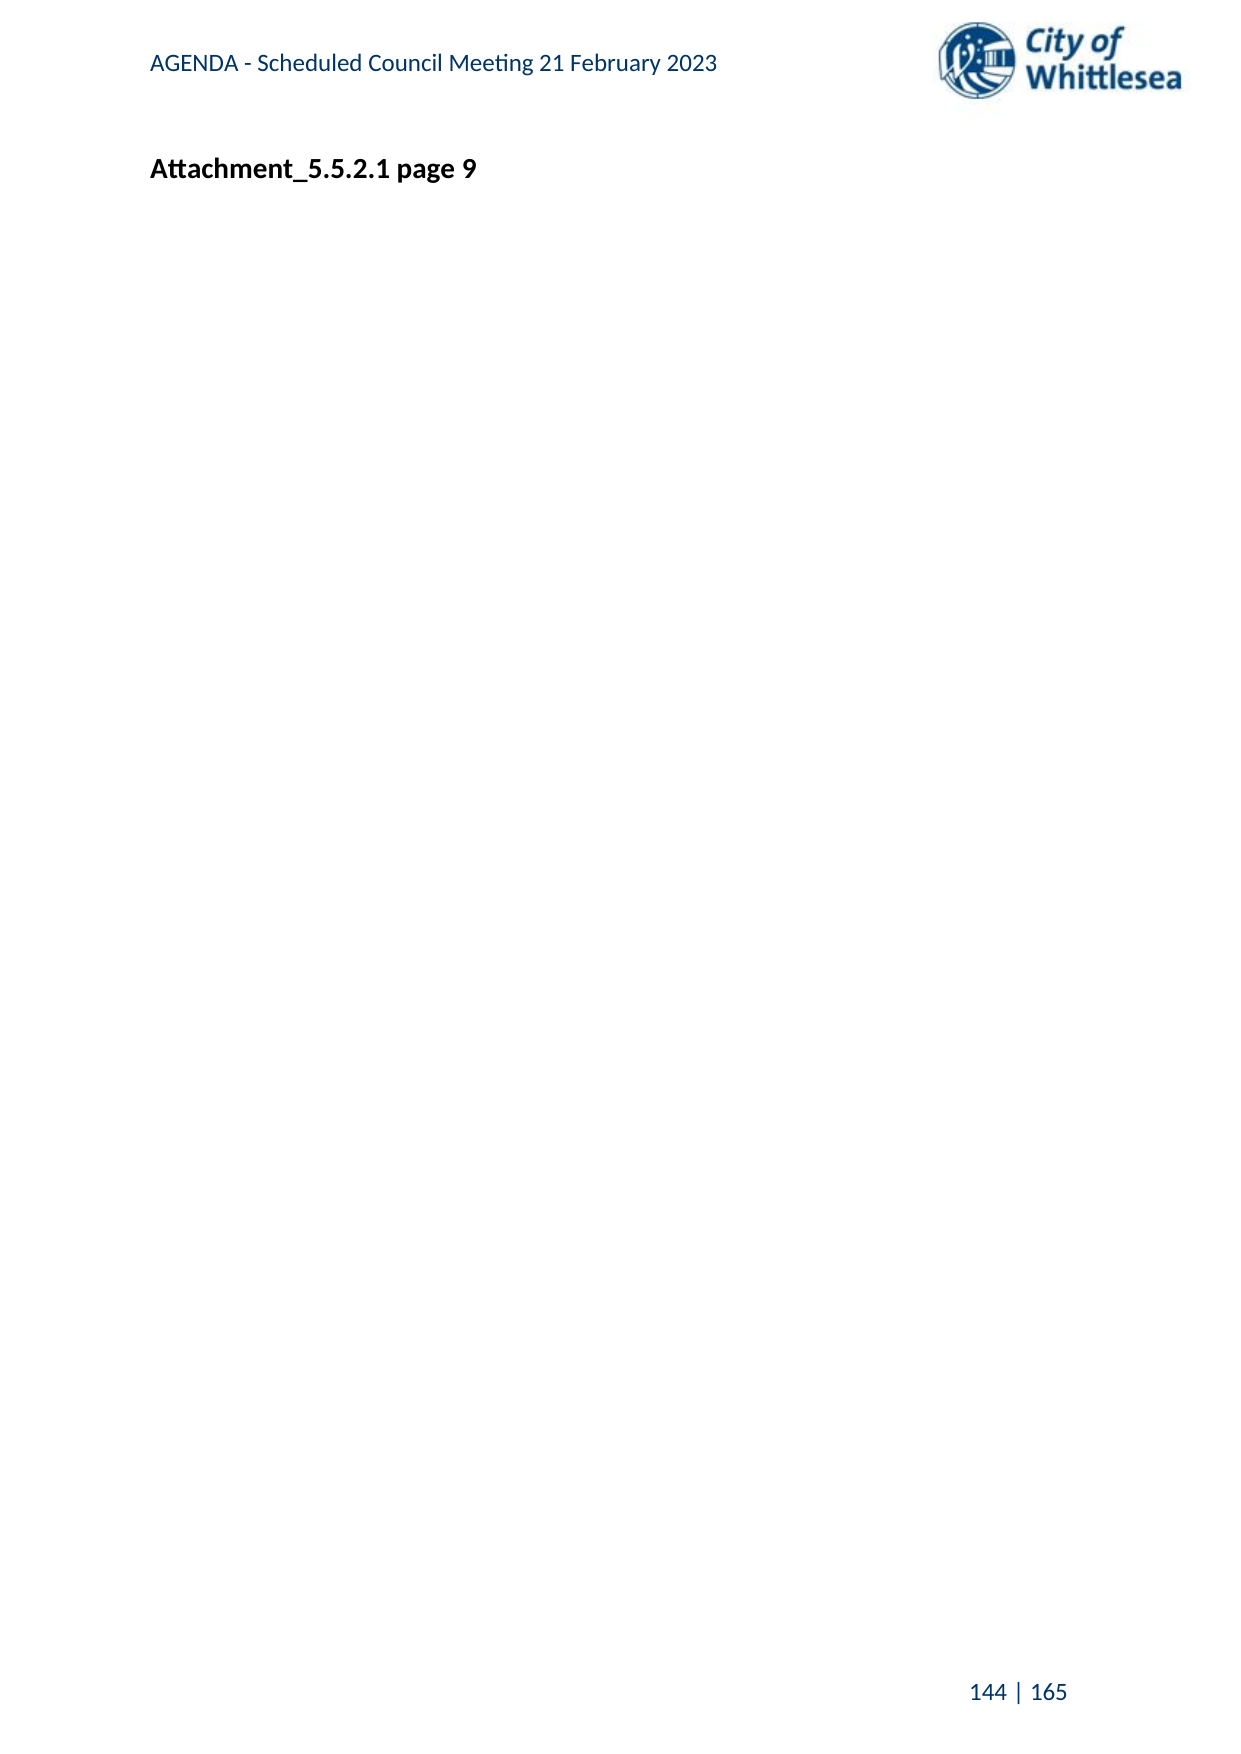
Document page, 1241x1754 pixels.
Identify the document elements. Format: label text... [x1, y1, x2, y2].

picture [0, 0, 1241, 127]
text Attachment_5.5.2.1 page 9 [150, 150, 1090, 186]
